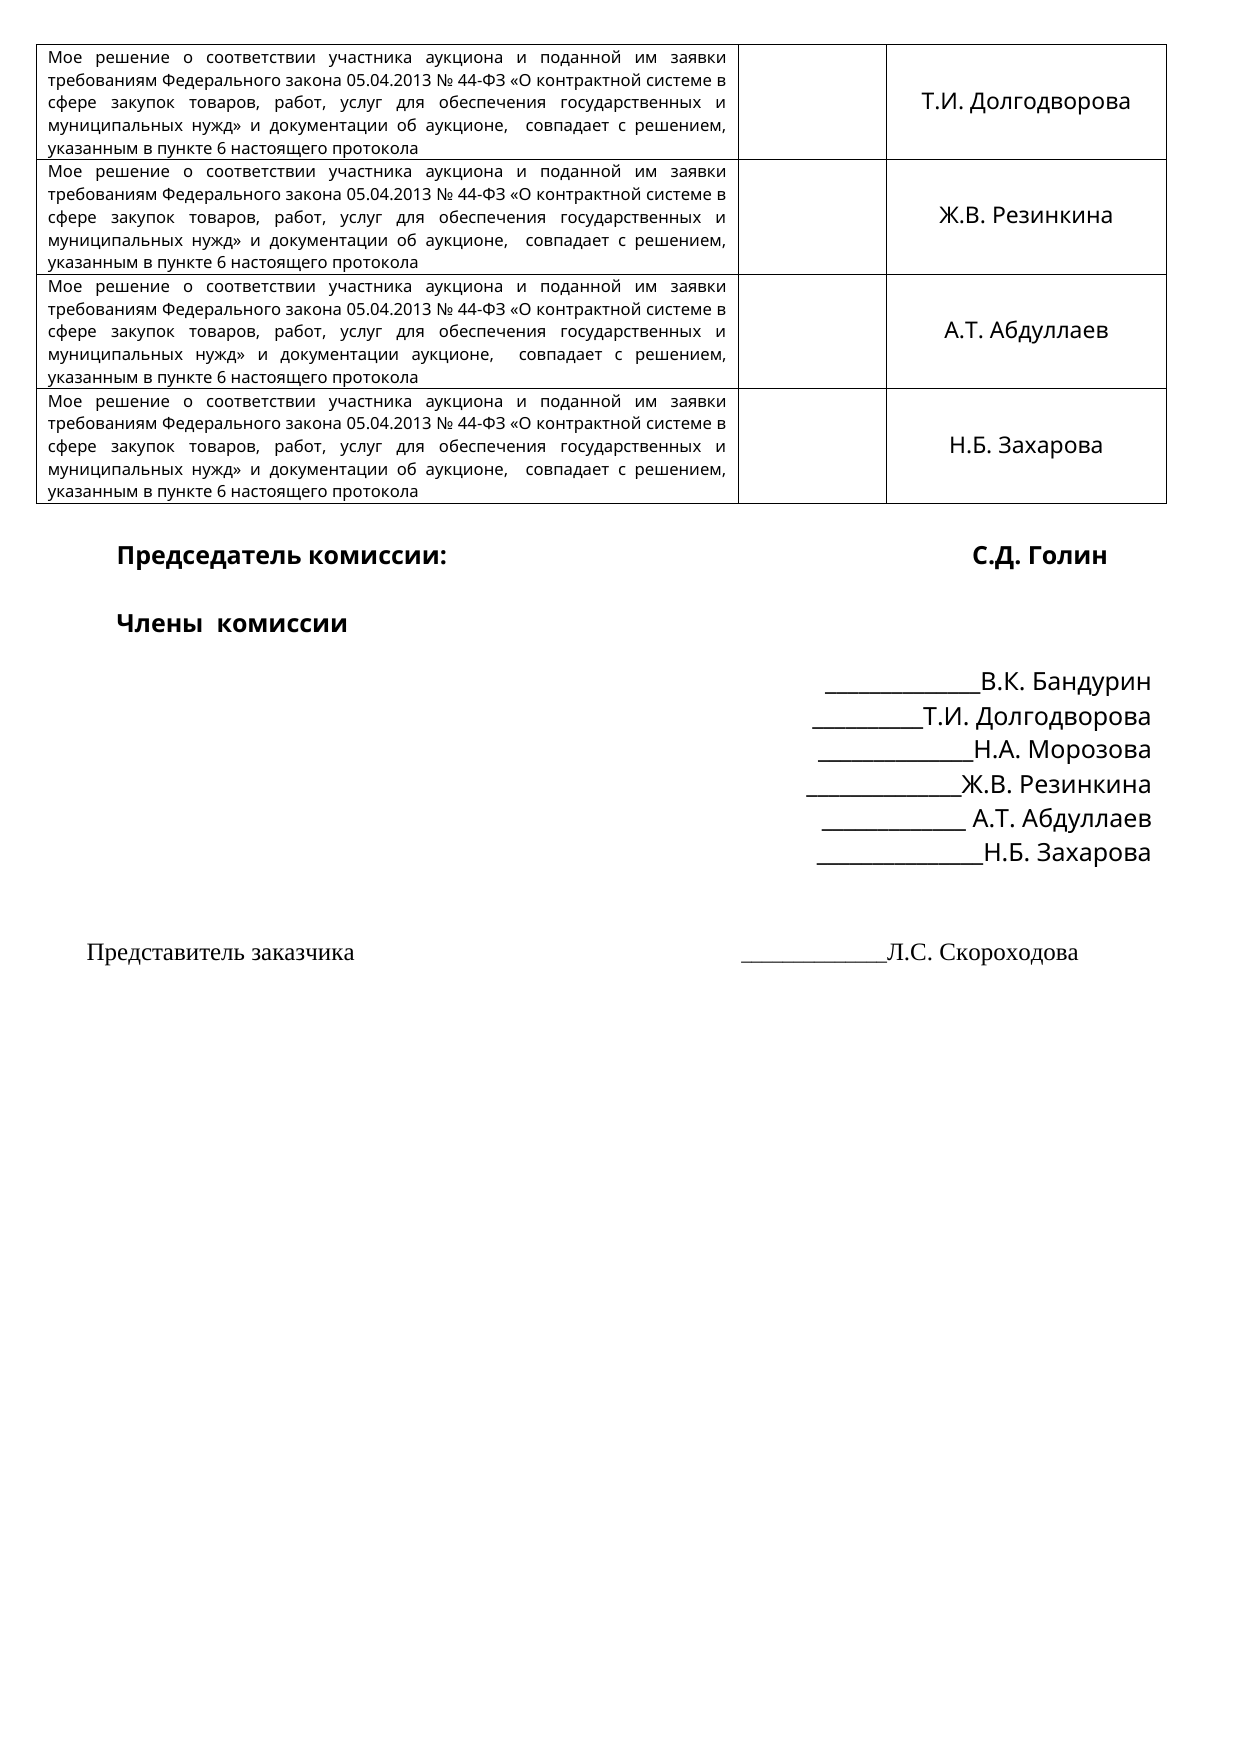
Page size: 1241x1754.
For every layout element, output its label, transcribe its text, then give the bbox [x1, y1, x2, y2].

text Члены комиссии [103, 606, 1152, 640]
table_cell Ж.В. Резинкина [887, 160, 1166, 273]
table_cell Т.И. Долгодворова [887, 45, 1166, 159]
table_cell [739, 389, 886, 503]
table_cell [739, 160, 886, 273]
text Председатель комиссии: С.Д. Голин [103, 538, 1152, 572]
table_cell Н.Б. Захарова [887, 389, 1166, 503]
text ______________Н.А. Морозова [74, 732, 1152, 766]
text ______________В.К. Бандурин [74, 664, 1152, 698]
text _____________ А.Т. Абдуллаев [74, 800, 1152, 834]
table_cell [739, 275, 886, 388]
table_cell А.Т. Абдуллаев [887, 275, 1166, 388]
text Представитель заказчика ______________Л.С. Скороходова [74, 937, 1152, 965]
text __________Т.И. Долгодворова [74, 698, 1152, 732]
text ______________Ж.В. Резинкина [74, 766, 1152, 800]
table_cell [739, 45, 886, 159]
text _______________Н.Б. Захарова [74, 834, 1152, 868]
